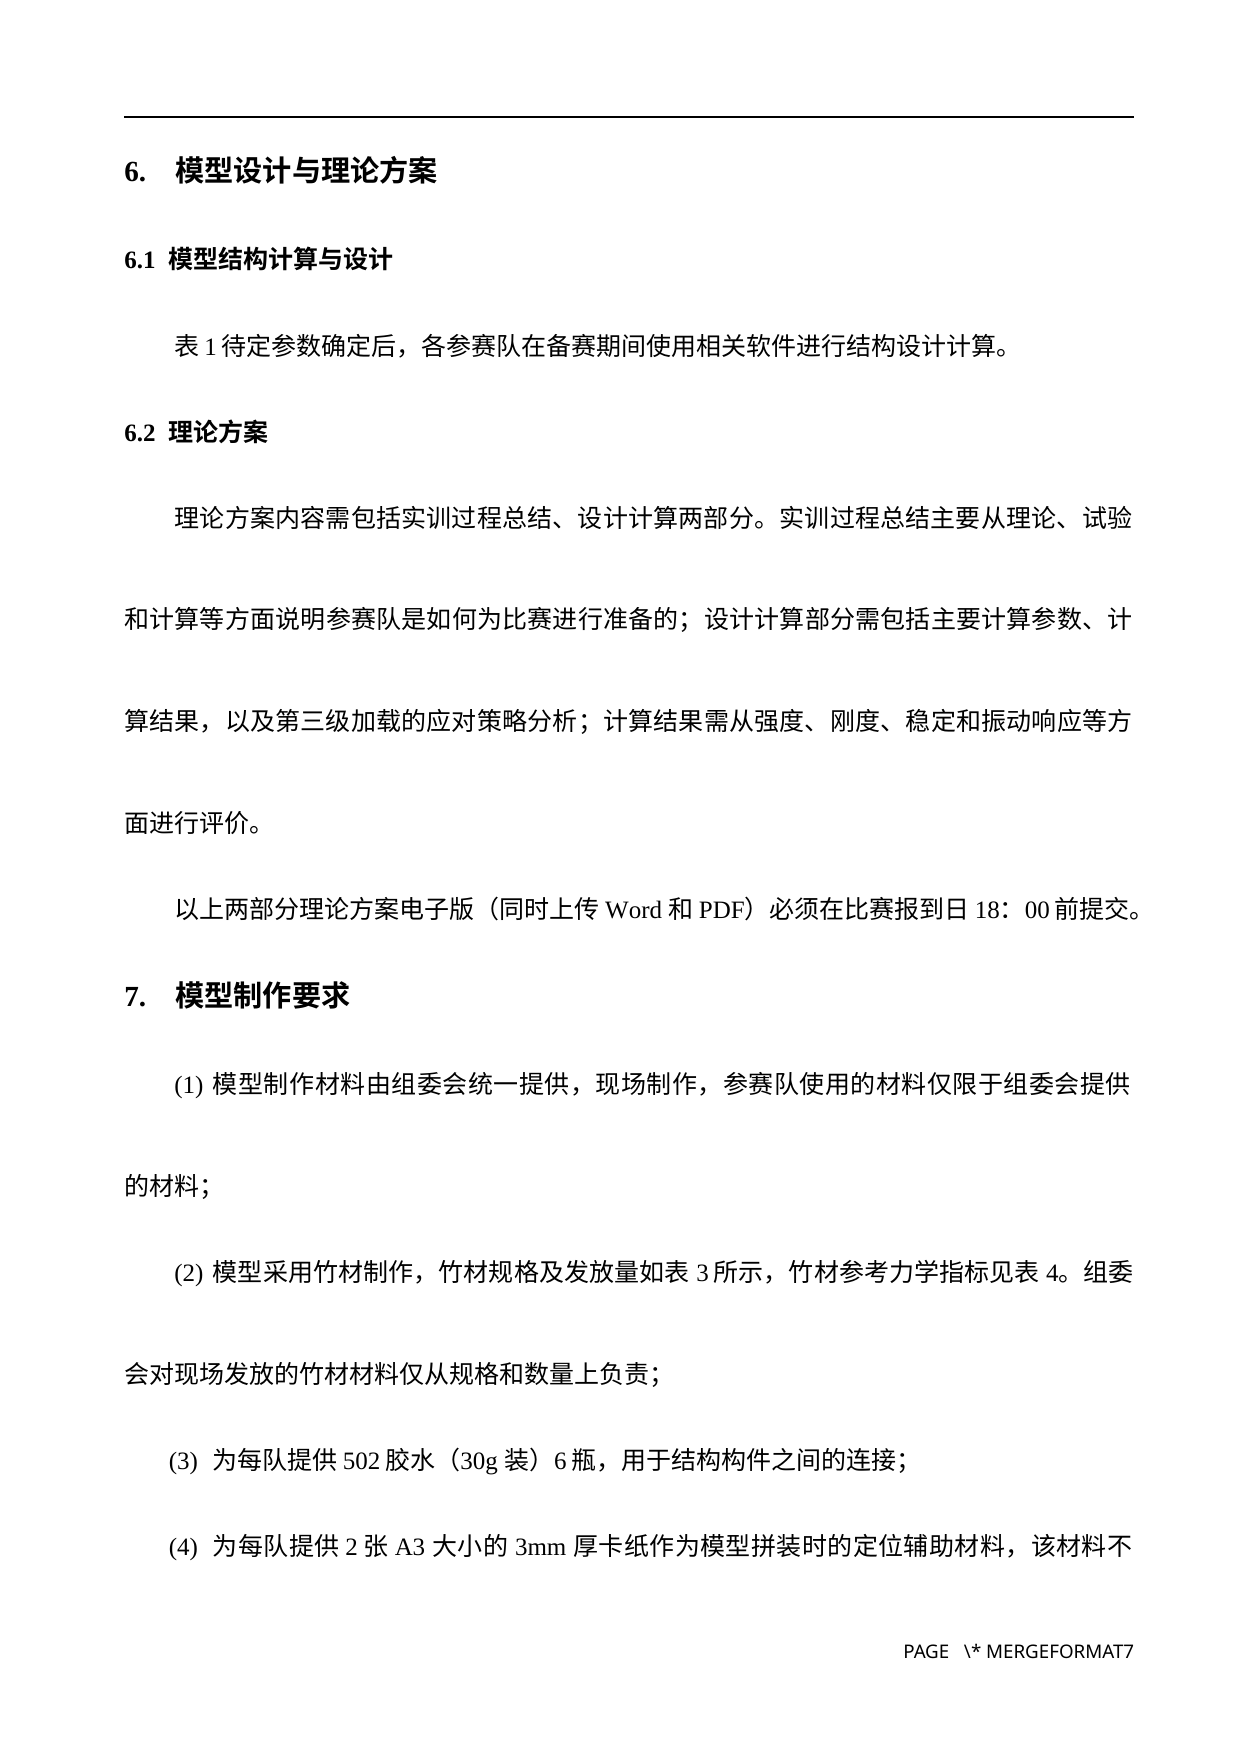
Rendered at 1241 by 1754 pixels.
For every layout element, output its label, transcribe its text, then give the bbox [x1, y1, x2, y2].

list 模型采用竹材制作，竹材规格及发放量如表3所示，竹材参考力学指标见表4。组委会对现场发放的竹材材料仅从规格和数量上负责； [124, 1237, 1134, 1407]
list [124, 1511, 1134, 1579]
list 理论方案 [124, 396, 1134, 464]
list 模型制作材料由组委会统一提供，现场制作，参赛队使用的材料仅限于组委会提供的材料； [124, 1049, 1134, 1219]
text 表1待定参数确定后，各参赛队在备赛期间使用相关软件进行结构设计计算。 [124, 310, 1134, 378]
text 理论方案内容需包括实训过程总结、设计计算两部分。实训过程总结主要从理论、试验和计算等方面说明参赛队是如何为比赛进行准备的；设计计算部分需包括主要计算参数、计算结果，以及第三级加载的应对策略分析；计算结果需从强度、刚度、稳定和振动响应等方面进行评价。 [124, 482, 1134, 856]
list 为每队提供502胶水（30g 装）6瓶，用于结构构件之间的连接； [124, 1425, 1134, 1493]
list 模型结构计算与设计 [124, 224, 1134, 292]
text 以上两部分理论方案电子版（同时上传 Word 和 PDF）必须在比赛报到日18：00前提交。 [124, 874, 1134, 942]
list 模型设计与理论方案 [124, 135, 1134, 203]
list 模型制作要求 [124, 960, 1134, 1028]
